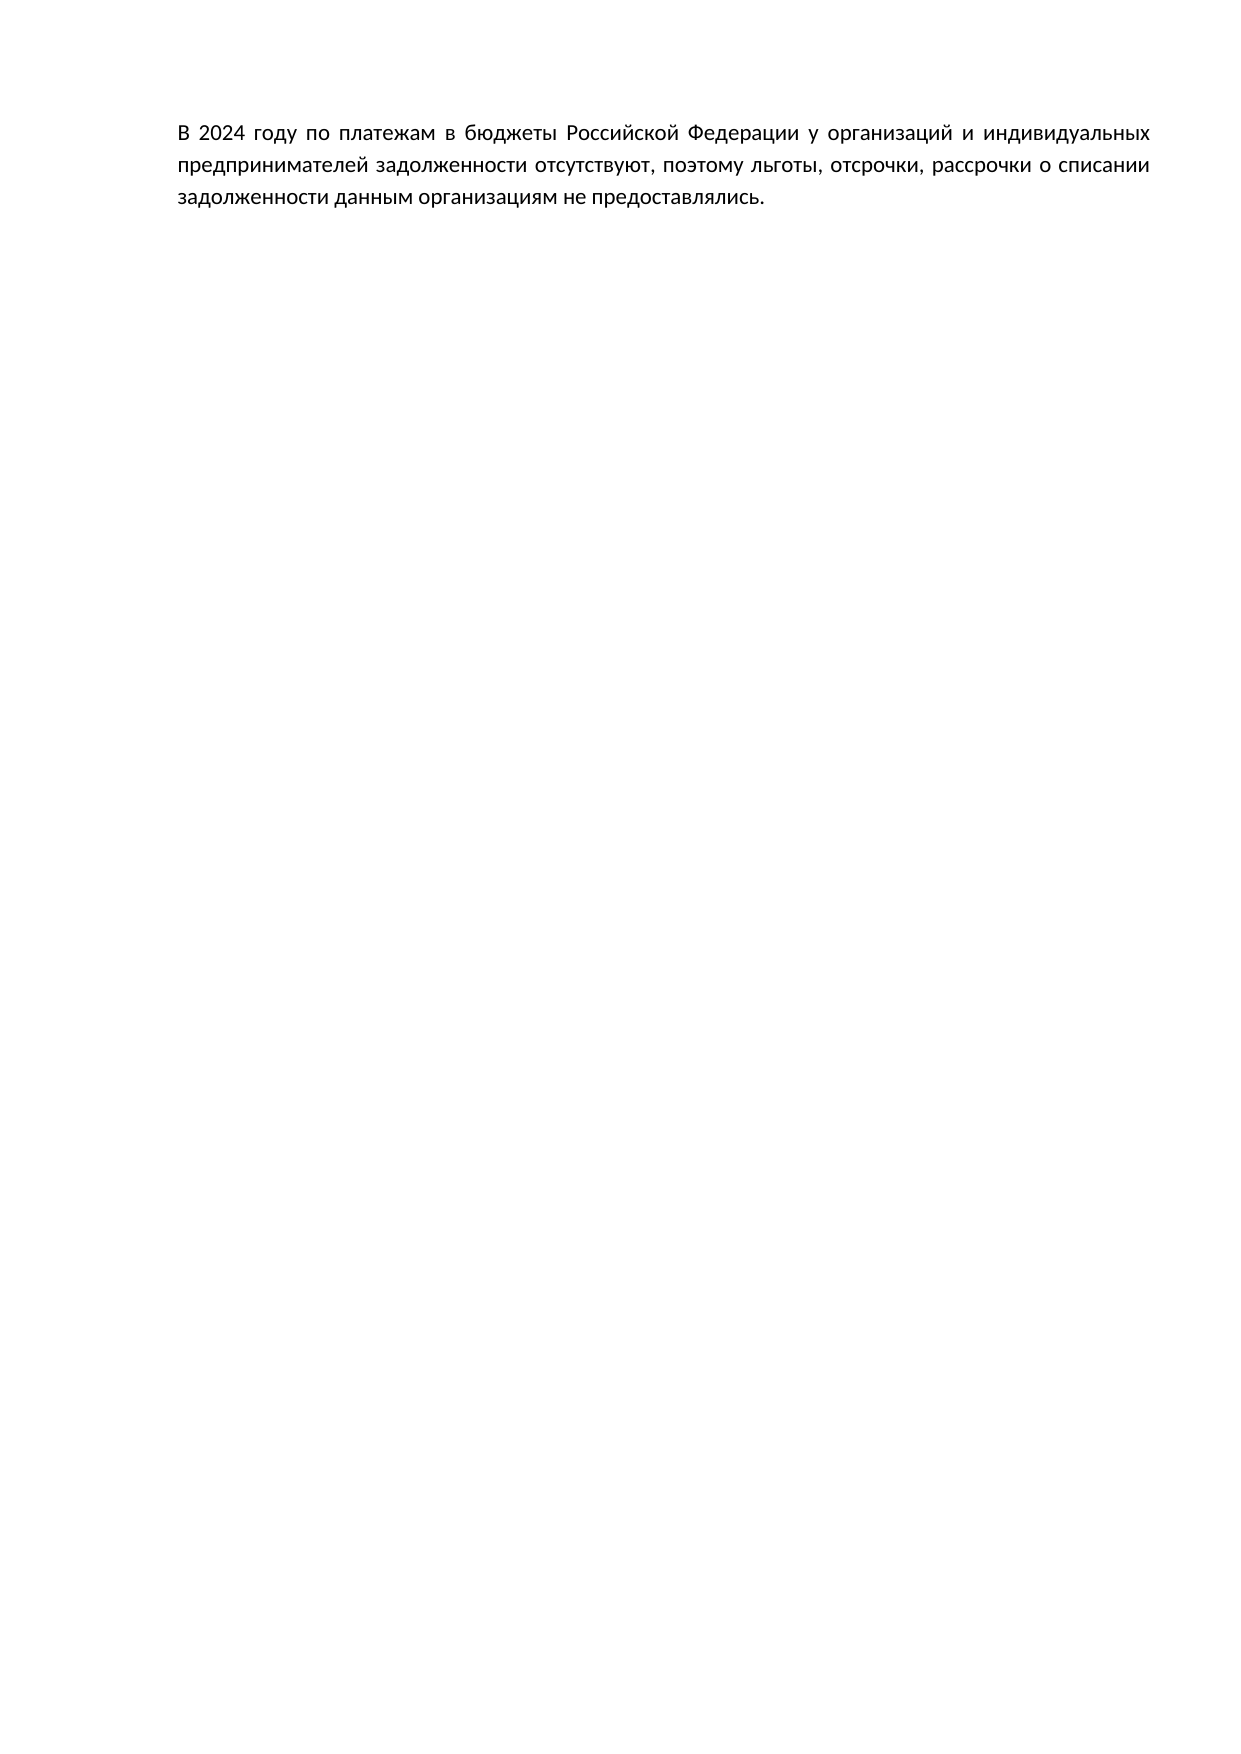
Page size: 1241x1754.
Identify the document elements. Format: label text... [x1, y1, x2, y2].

text В 2024 году по платежам в бюджеты Российской Федерации у организаций и индивидуальных предпринимателей задолженности отсутствуют, поэтому льготы, отсрочки, рассрочки о списании задолженности данным организациям не предоставлялись. [177, 118, 1152, 211]
